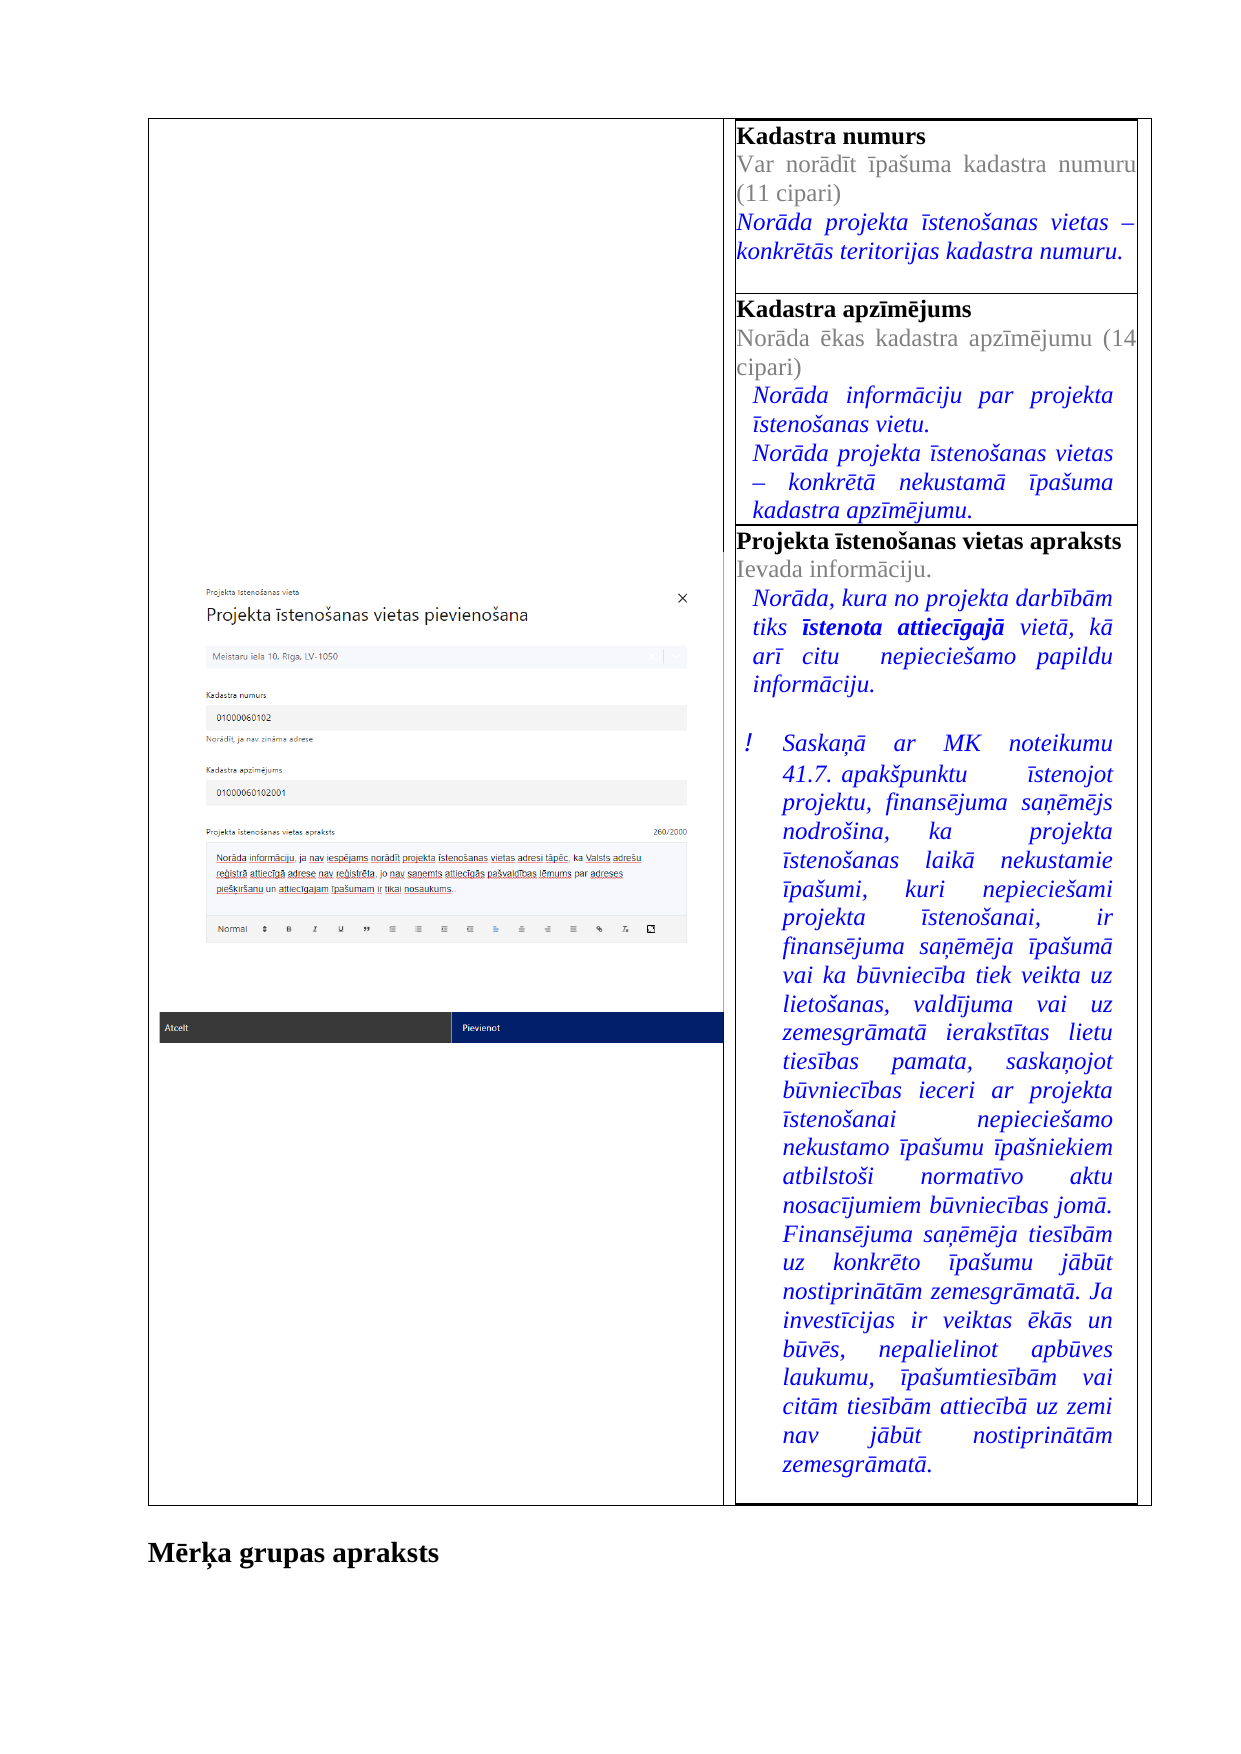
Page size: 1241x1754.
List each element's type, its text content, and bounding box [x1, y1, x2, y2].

text Mērķa grupas apraksts [148, 1535, 1152, 1568]
table_cell [1138, 119, 1151, 1504]
table_cell [149, 119, 723, 1504]
table_cell [736, 526, 1137, 1503]
table_cell [736, 121, 1137, 293]
table_cell [736, 294, 1137, 524]
picture [159, 552, 724, 1043]
table_cell [724, 119, 735, 1504]
